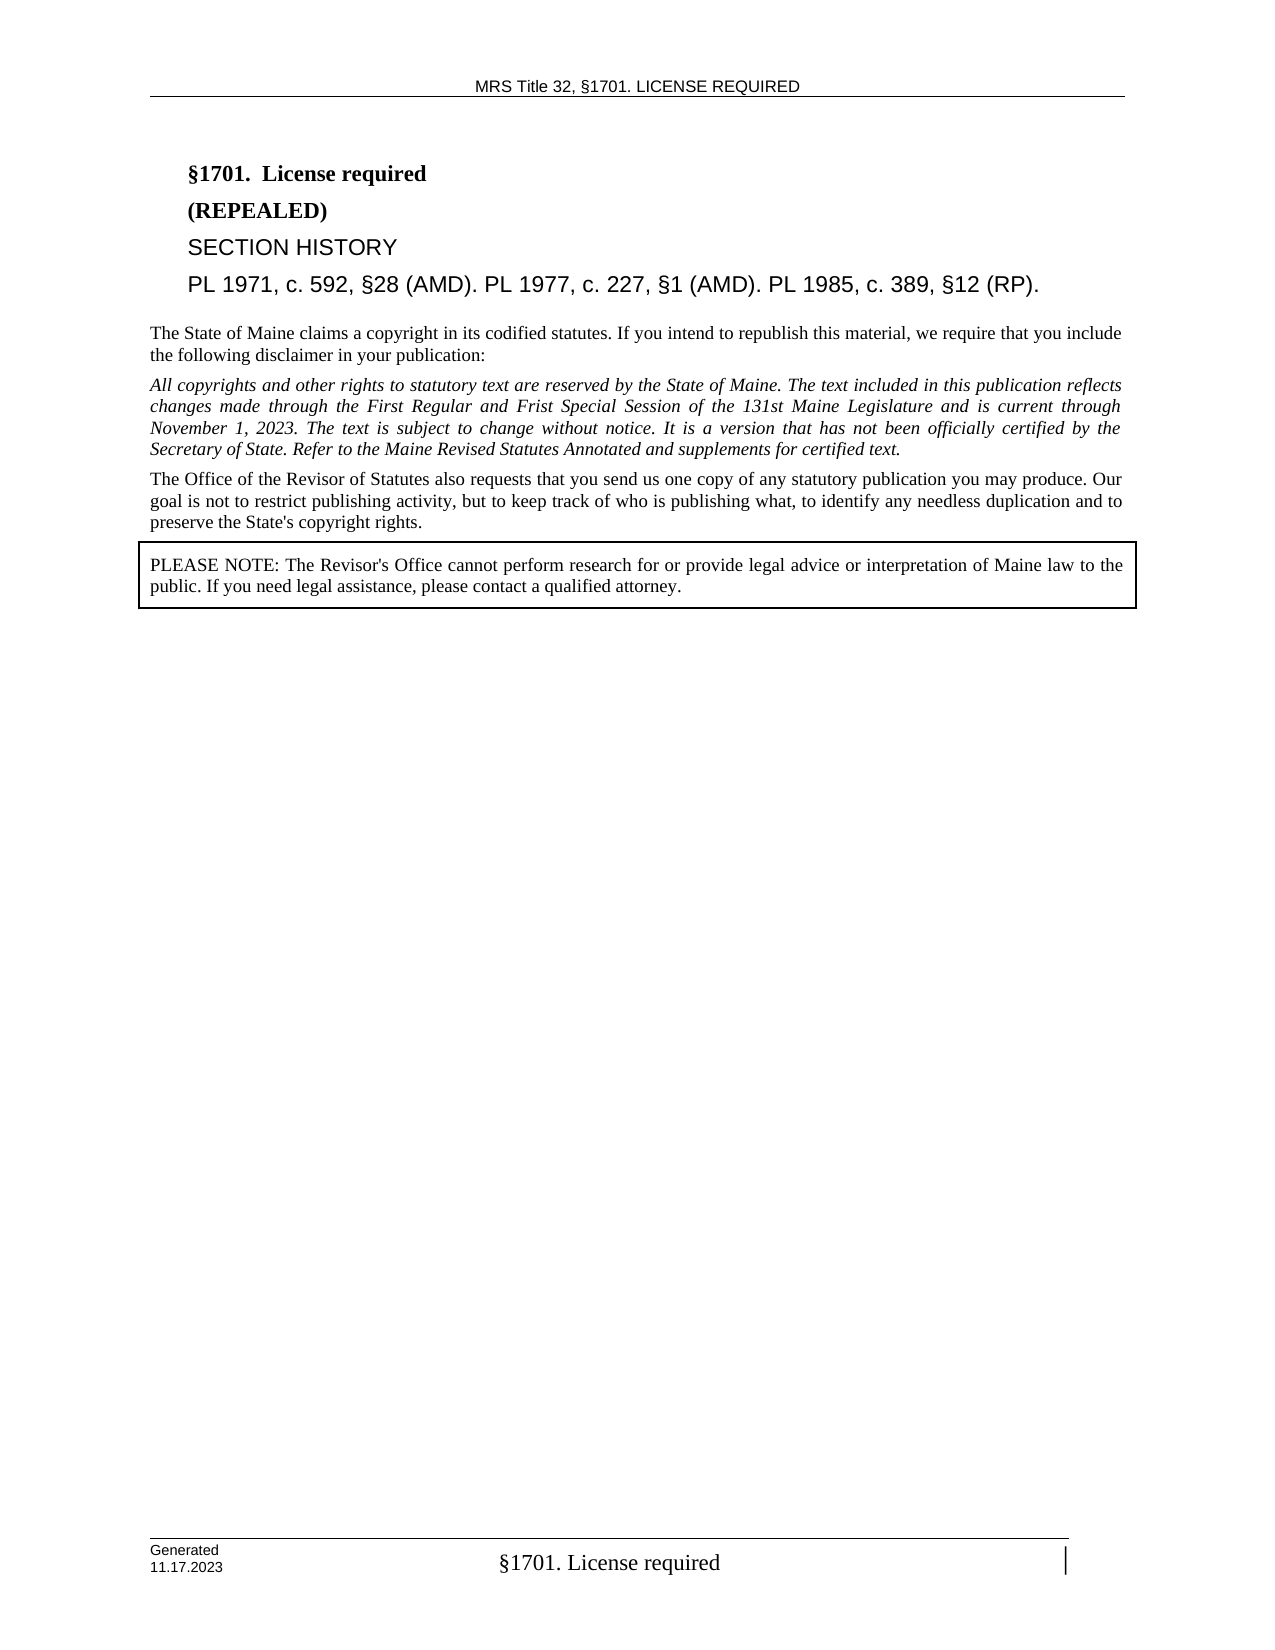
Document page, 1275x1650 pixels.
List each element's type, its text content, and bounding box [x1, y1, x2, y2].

text All copyrights and other rights to statutory text are reserved by the State of Maine. The text included in this publication reflects changes made through the First Regular and Frist Special Session of the 131st Maine Legislature and is current through November 1, 2023 . The text is subject to change without notice. It is a version that has not been officially certified by the Secretary of State. Refer to the Maine Revised Statutes Annotated and supplements for certified text. [150, 373, 1125, 460]
text SECTION HISTORY [187, 234, 1125, 260]
text §1701. License required [187, 160, 1125, 187]
text PL 1971, c. 592, §28 (AMD). PL 1977, c. 227, §1 (AMD). PL 1985, c. 389, §12 (RP). [187, 271, 1125, 297]
text PLEASE NOTE: The Revisor's Office cannot perform research for or provide legal advice or interpretation of Maine law to the public. If you need legal assistance, please contact a qualified attorney. [140, 543, 1135, 607]
text The State of Maine claims a copyright in its codified statutes. If you intend to republish this material, we require that you include the following disclaimer in your publication: [150, 322, 1125, 365]
text (REPEALED) [187, 197, 1125, 223]
text The Office of the Revisor of Statutes also requests that you send us one copy of any statutory publication you may produce. Our goal is not to restrict publishing activity, but to keep track of who is publishing what, to identify any needless duplication and to preserve the State's copyright rights. [150, 468, 1125, 533]
